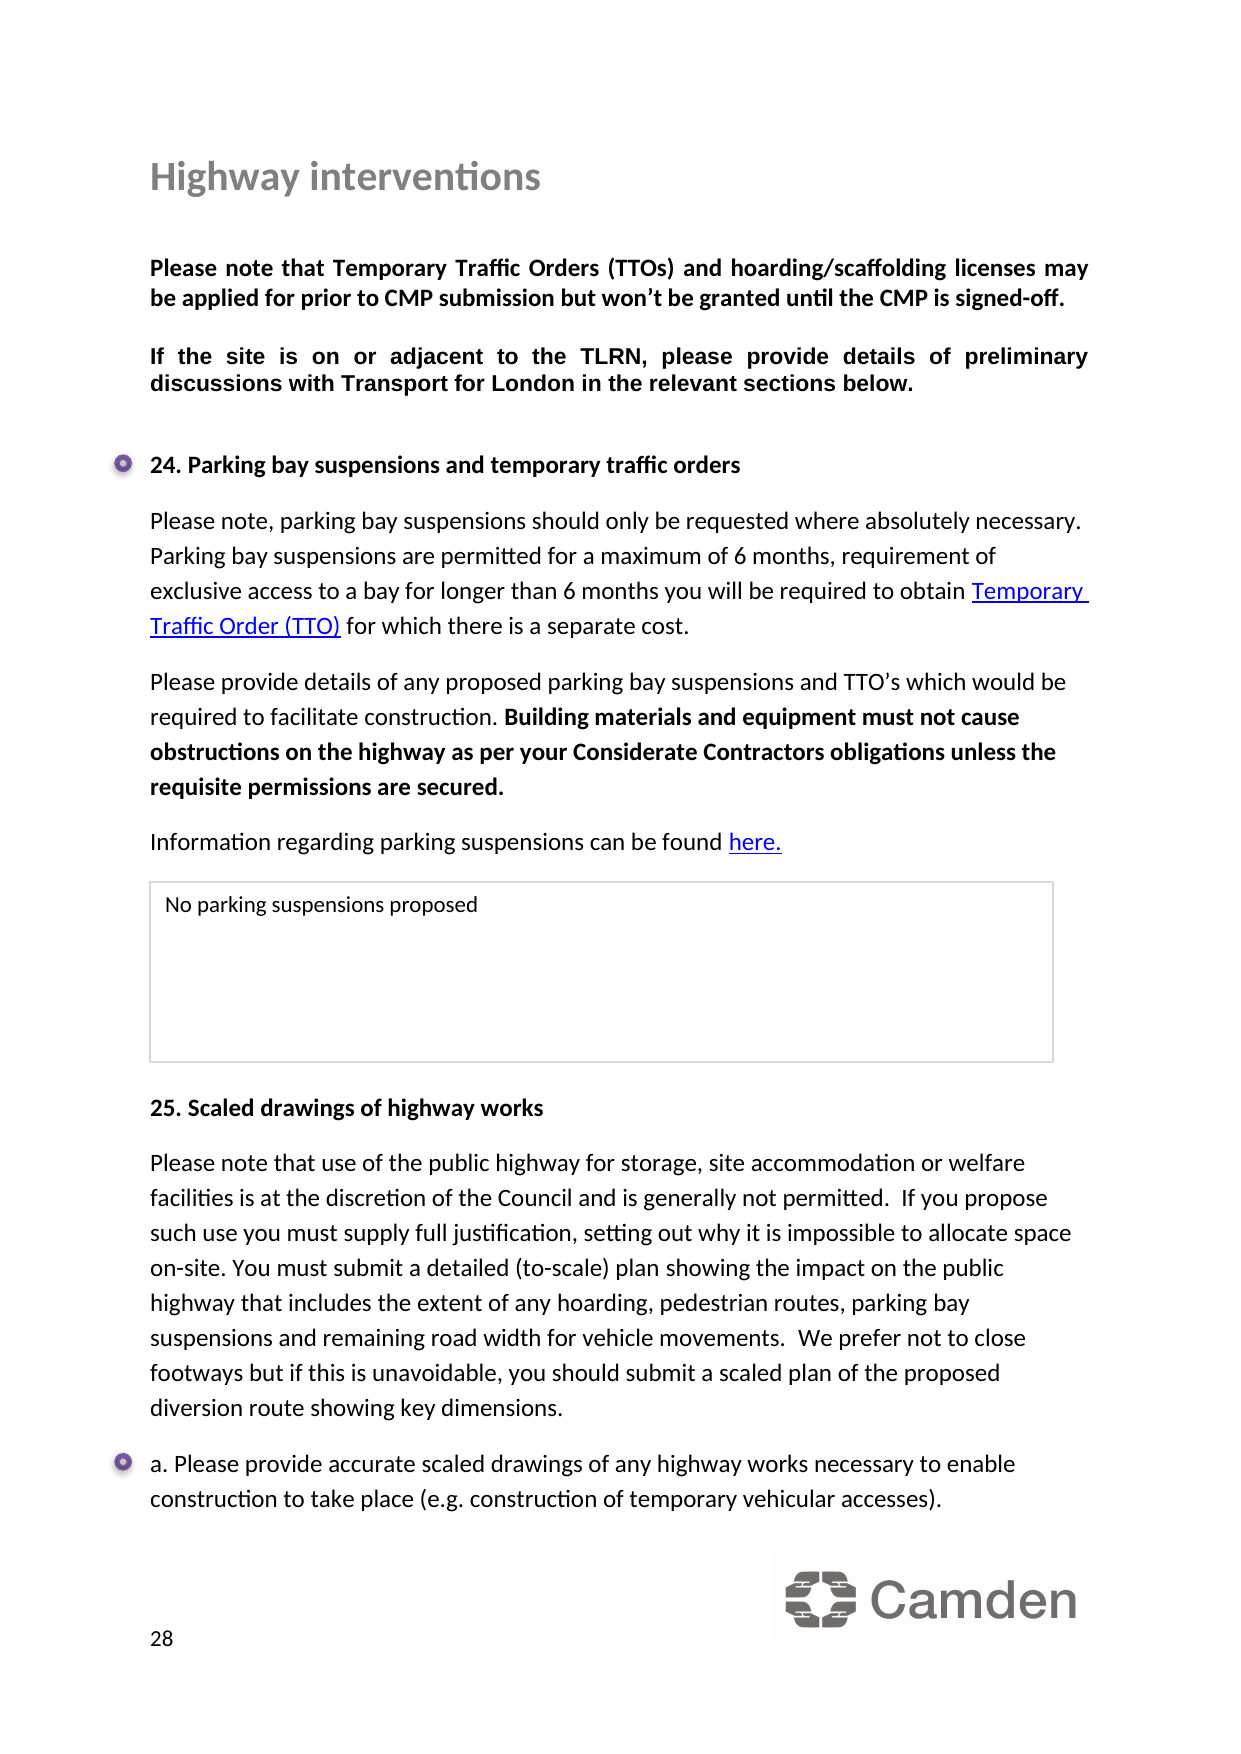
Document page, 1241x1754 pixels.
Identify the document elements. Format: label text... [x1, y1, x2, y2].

text If the site is on or adjacent to the TLRN, please provide details of preliminary discussions with Transport for London in the relevant sections below. [150, 343, 1090, 396]
text Please provide details of any proposed parking bay suspensions and TTO’s which would be required to facilitate construction. Building materials and equipment must not cause obstructions on the highway as per your Considerate Contractors obligations unless the requisite permissions are secured. [150, 666, 1090, 801]
text 24. Parking bay suspensions and temporary traffic orders [150, 449, 1090, 479]
text 25. Scaled drawings of highway works [150, 1092, 1090, 1122]
text Please note that Temporary Traffic Orders (TTOs) and hoarding/scaffolding licenses may be applied for prior to CMP submission but won’t be granted until the CMP is signed-off. [150, 252, 1090, 313]
text Please note that use of the public highway for storage, site accommodation or welfare facilities is at the discretion of the Council and is generally not permitted. If you propose such use you must supply full justification, setting out why it is impossible to allocate space on-site. You must submit a detailed (to-scale) plan showing the impact on the public highway that includes the extent of any hoarding, pedestrian routes, parking bay suspensions and remaining road width for vehicle movements. We prefer not to close footways but if this is unavoidable, you should submit a scaled plan of the proposed diversion route showing key dimensions. [150, 1148, 1090, 1423]
text a. Please provide accurate scaled drawings of any highway works necessary to enable construction to take place (e.g. construction of temporary vehicular accesses). [150, 1448, 1090, 1514]
text Highway interventions [150, 150, 1090, 201]
text Please note, parking bay suspensions should only be requested where absolutely necessary. Parking bay suspensions are permitted for a maximum of 6 months, requirement of exclusive access to a bay for longer than 6 months you will be required to obtain Temporary Traffic Order (TTO) for which there is a separate cost. [150, 505, 1090, 640]
picture [770, 1552, 1091, 1647]
text Information regarding parking suspensions can be found here. [150, 826, 1090, 857]
